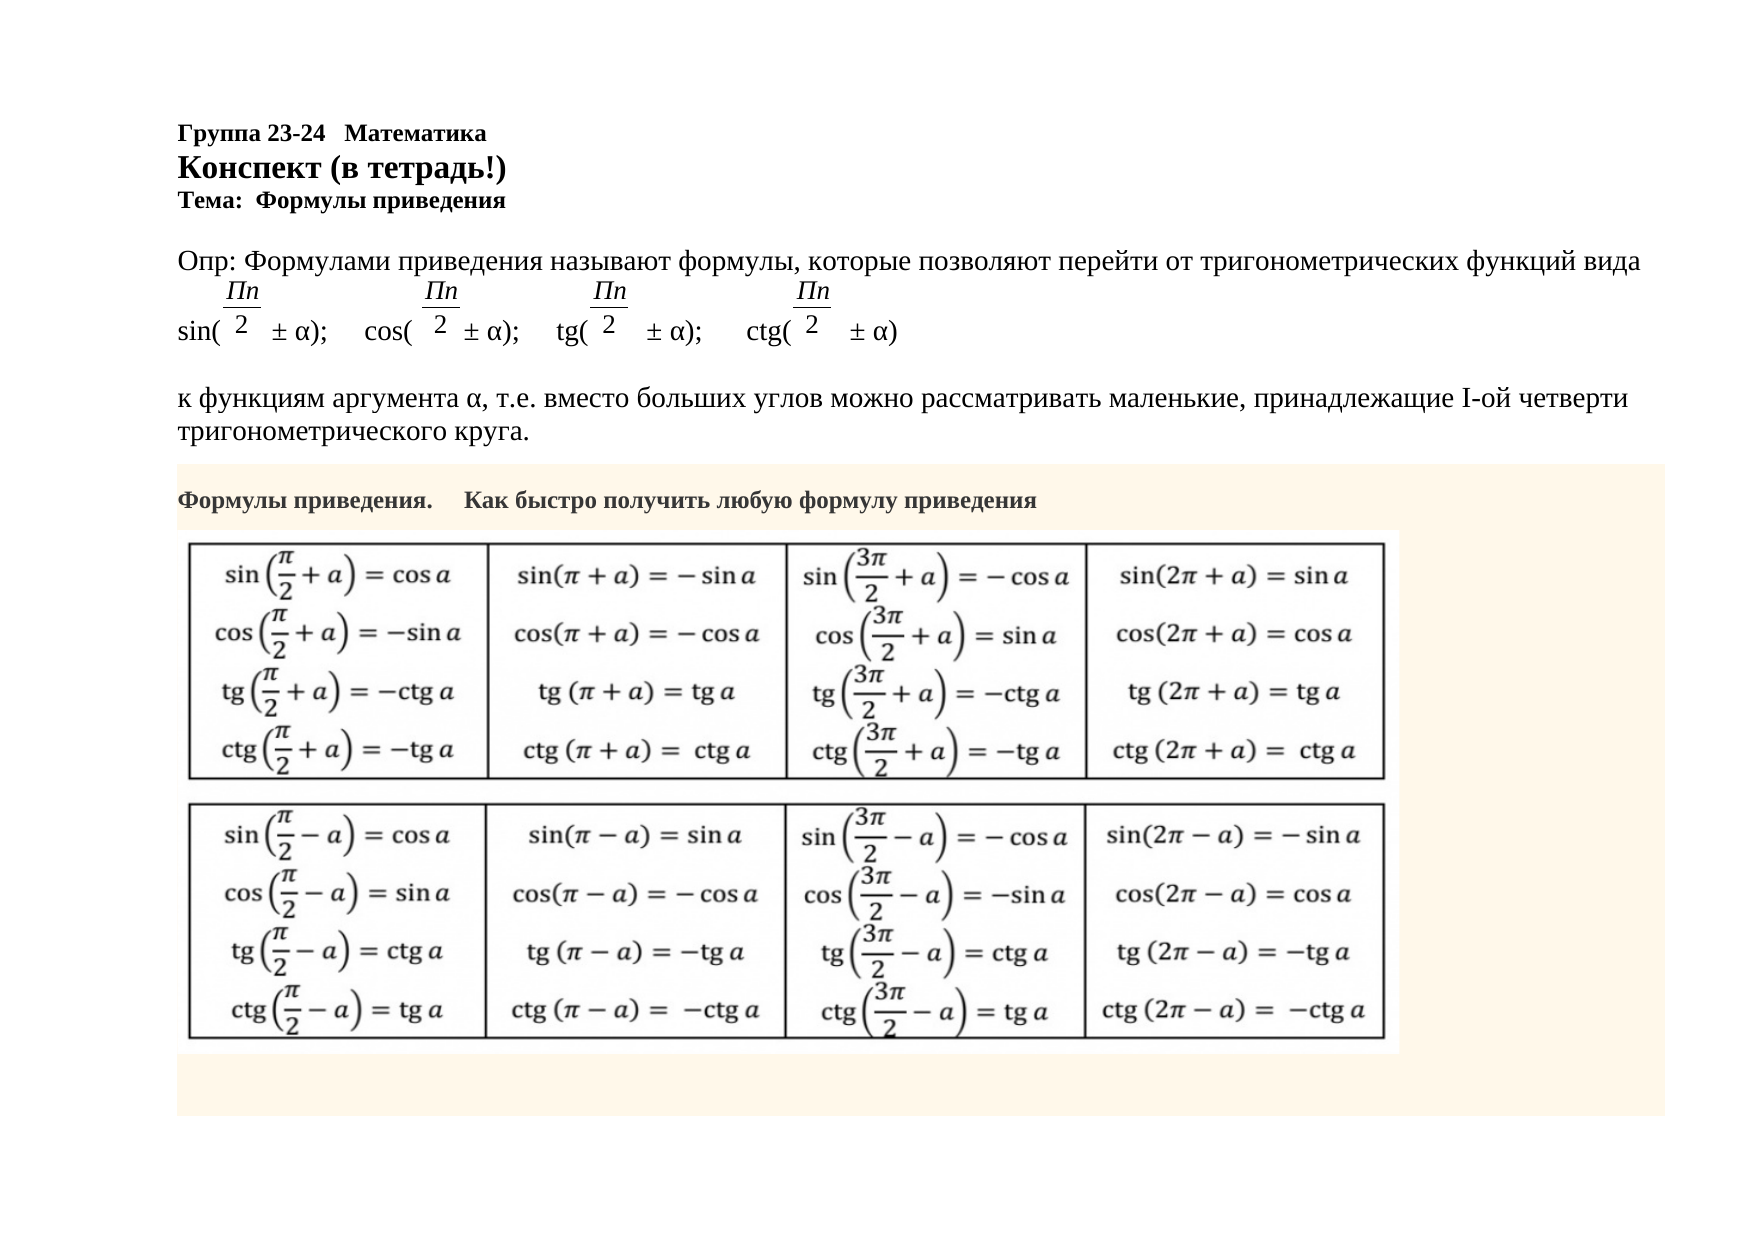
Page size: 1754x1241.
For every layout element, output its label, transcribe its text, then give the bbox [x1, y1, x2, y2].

text Формулы приведения. Как быстро получить любую формулу приведения [177, 464, 1665, 514]
text Группа 23-24 Математика [177, 118, 1665, 147]
text к функциям аргумента α, т.е. вместо больших углов можно рассматривать маленькие, принадлежащие I-ой четверти тригонометрического круга. [177, 346, 1665, 447]
text sin( ± α); cos( ± α); tg( ± α); ctg( ± α) [177, 276, 1665, 346]
text Конспект (в тетрадь!) [177, 147, 1665, 185]
picture [177, 530, 1400, 1054]
text Опр: Формулами приведения называют формулы, которые позволяют перейти от тригонометрических функций вида [177, 243, 1665, 276]
text Тема: Формулы приведения [177, 185, 1665, 214]
